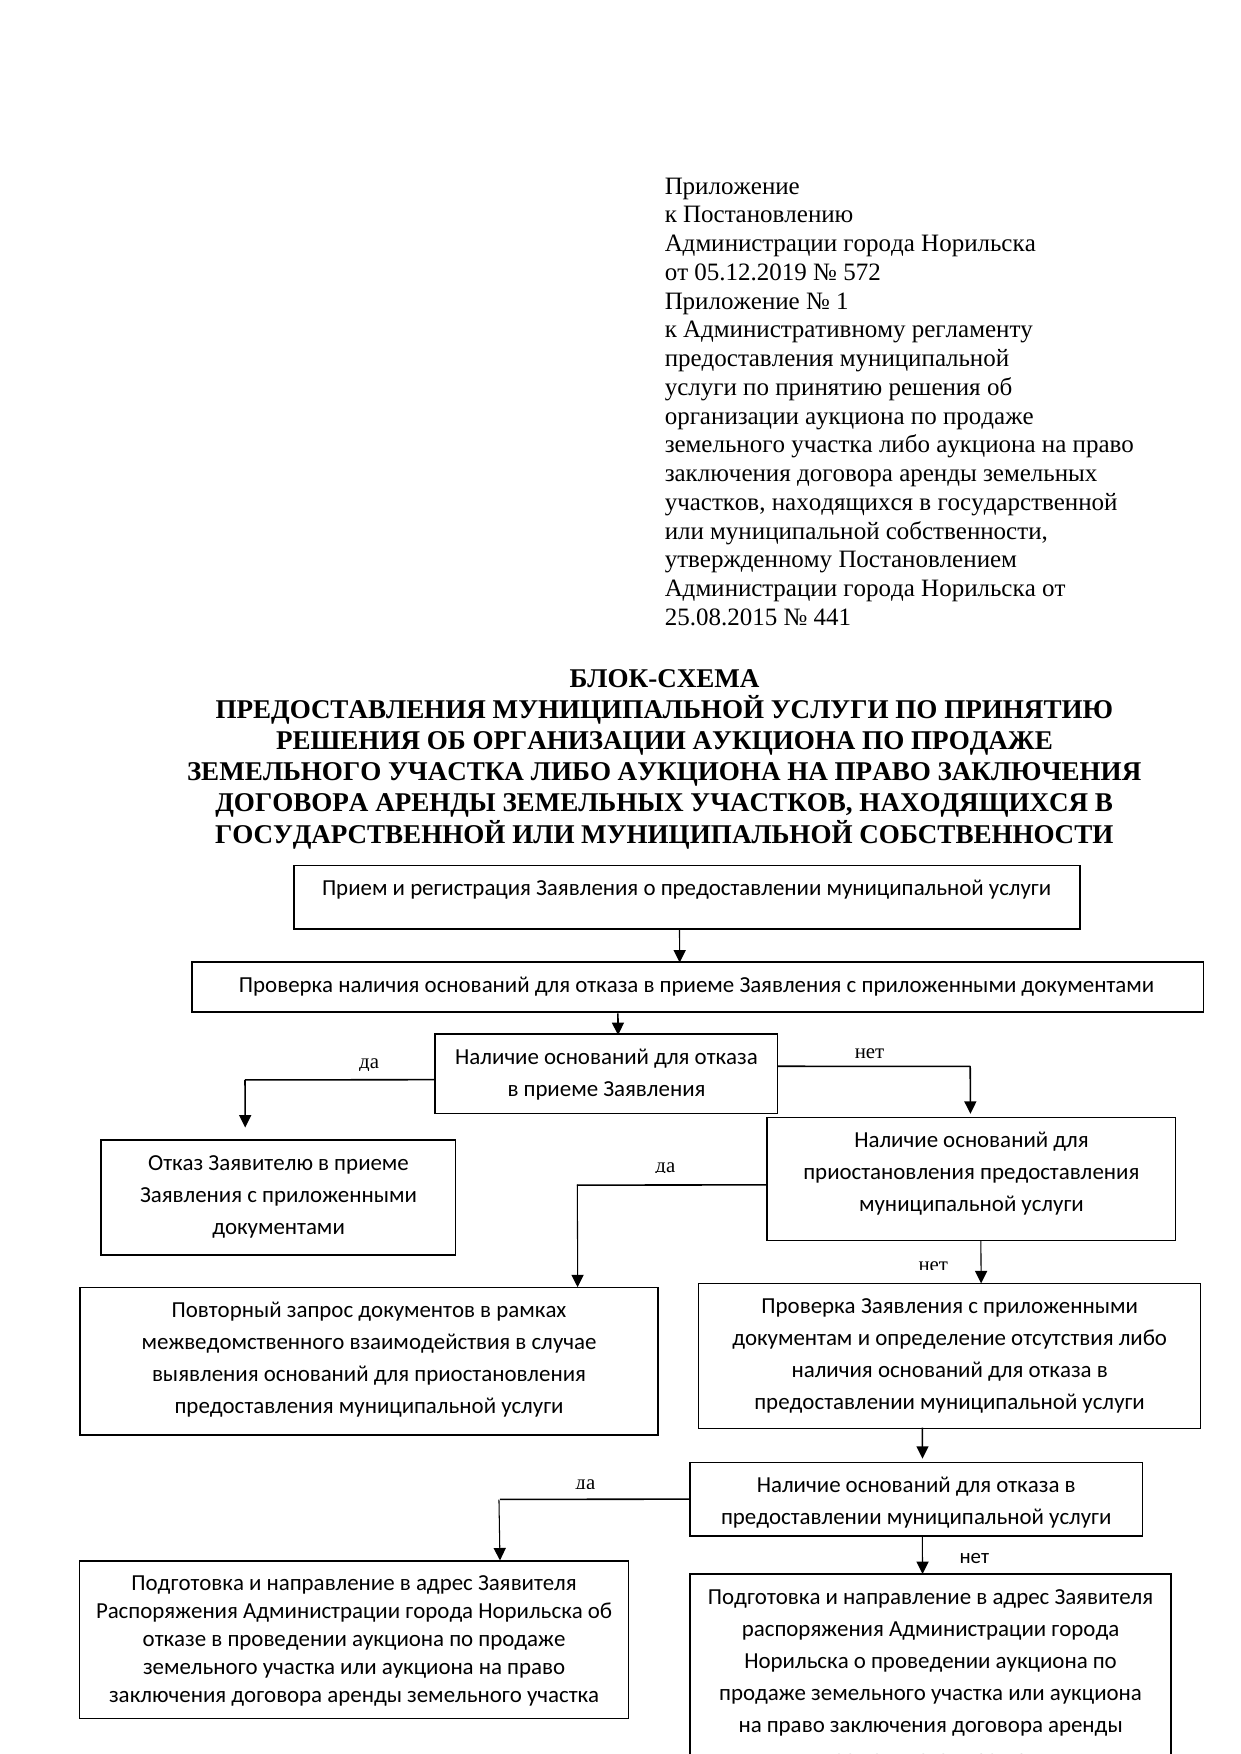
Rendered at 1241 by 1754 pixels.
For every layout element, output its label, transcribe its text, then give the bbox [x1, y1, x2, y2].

text ПРЕДОСТАВЛЕНИЯ МУНИЦИПАЛЬНОЙ УСЛУГИ ПО ПРИНЯТИЮ РЕШЕНИЯ ОБ ОРГАНИЗАЦИИ АУКЦИОНА ПО ПРОДАЖЕ ЗЕМЕЛЬНОГО УЧАСТКА ЛИБО АУКЦИОНА НА ПРАВО ЗАКЛЮЧЕНИЯ ДОГОВОРА АРЕНДЫ ЗЕМЕЛЬНЫХ УЧАСТКОВ, НАХОДЯЩИХСЯ В ГОСУДАРСТВЕННОЙ ИЛИ МУНИЦИПАЛЬНОЙ СОБСТВЕННОСТИ [177, 693, 1152, 849]
text Администрации города Норильска [664, 228, 1152, 257]
text Приложение [664, 171, 1152, 199]
text к Постановлению [664, 199, 1152, 228]
text Приложение № 1 [664, 286, 1152, 314]
text от 05.12.2019 № 572 [664, 257, 1152, 286]
text к Административному регламенту предоставления муниципальной [664, 314, 1152, 372]
text услуги по принятию решения об организации аукциона по продаже земельного участка либо аукциона на право заключения договора аренды земельных участков, находящихся в государственной или муниципальной собственности, утвержденному Постановлением Администрации города Норильска от 25.08.2015 № 441 [664, 372, 1152, 631]
text БЛОК-СХЕМА [177, 662, 1152, 693]
